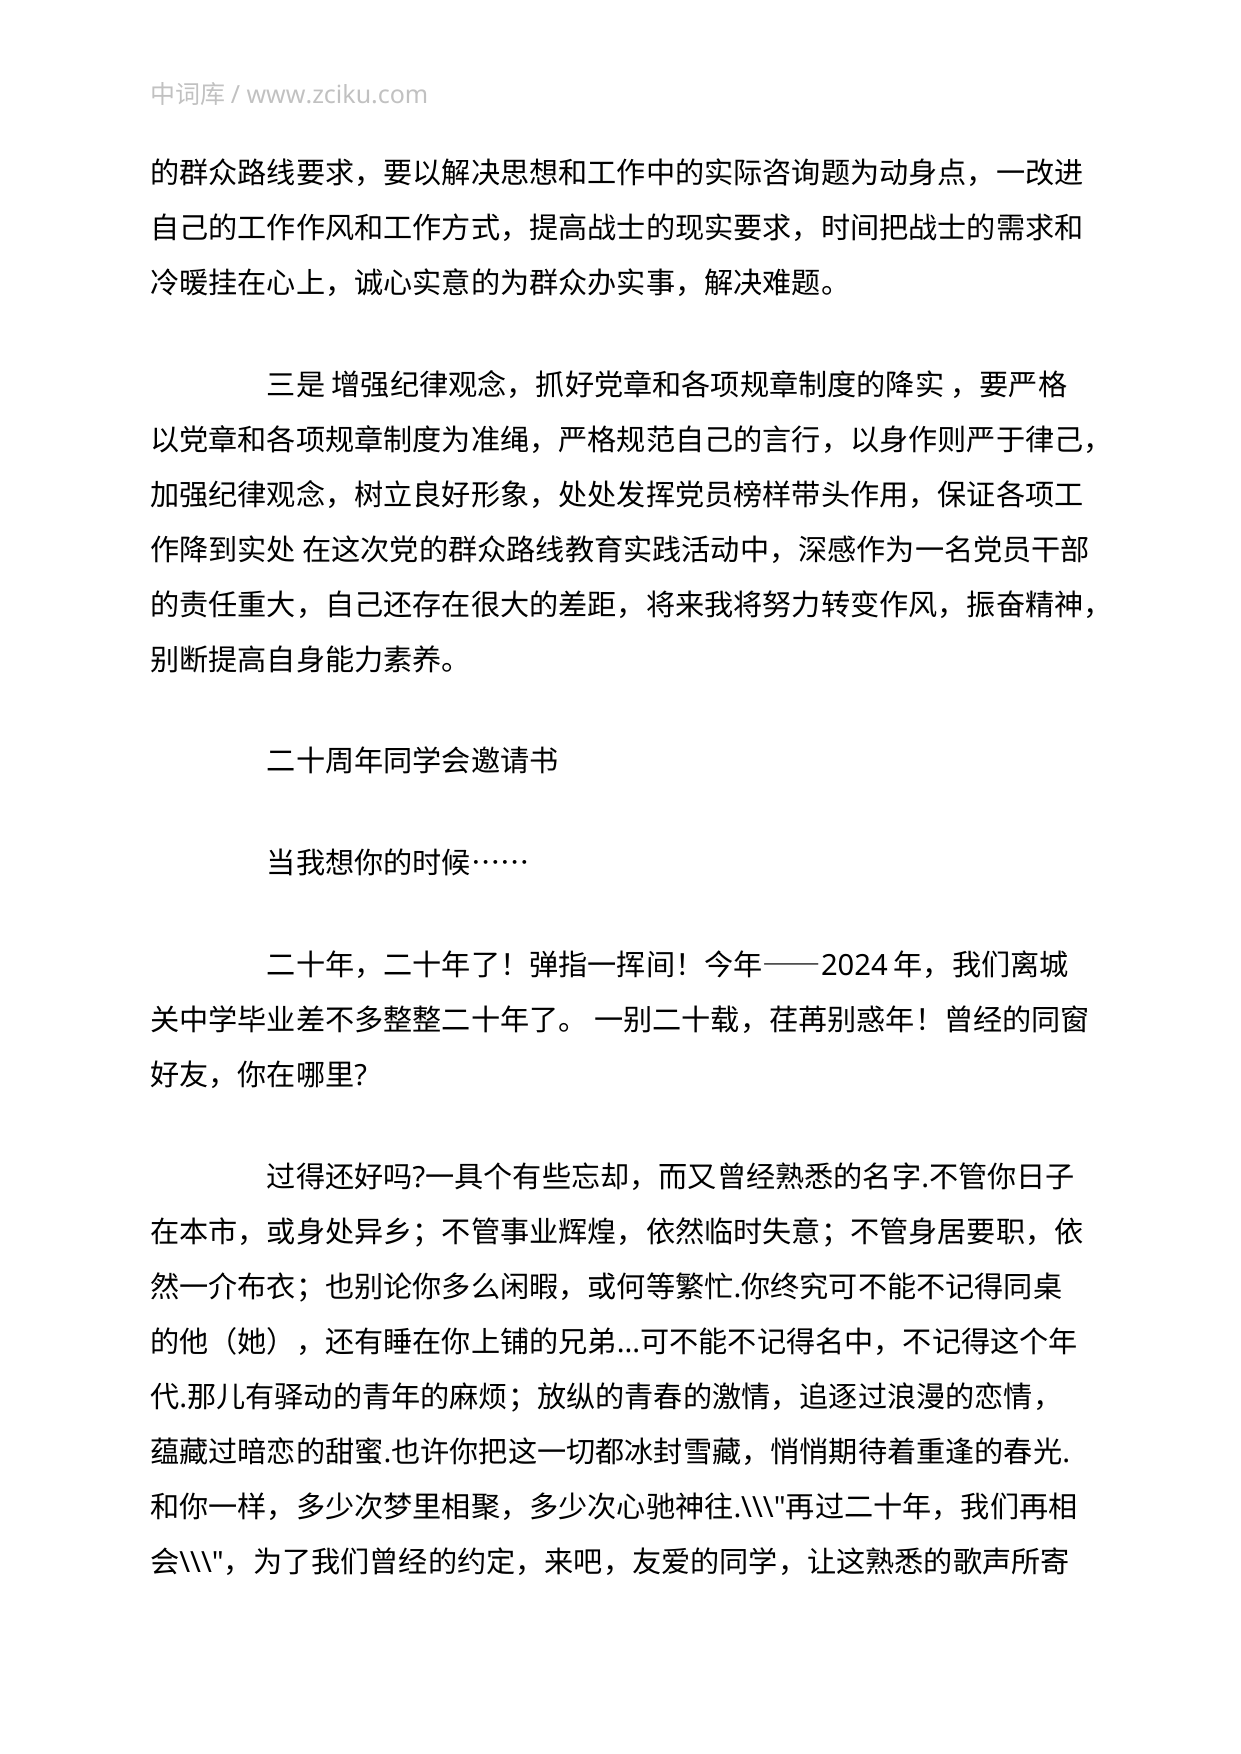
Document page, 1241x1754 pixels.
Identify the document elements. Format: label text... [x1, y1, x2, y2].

text 三是 增强纪律观念，抓好党章和各项规章制度的降实 ，要严格以党章和各项规章制度为准绳，严格规范自己的言行，以身作则严于律己，加强纪律观念，树立良好形象，处处发挥党员榜样带头作用，保证各项工作降到实处 在这次党的群众路线教育实践活动中，深感作为一名党员干部的责任重大，自己还存在很大的差距，将来我将努力转变作风，振奋精神，别断提高自身能力素养。 [150, 362, 1090, 678]
text 二十周年同学会邀请书 [150, 738, 1090, 780]
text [150, 150, 1090, 302]
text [150, 1153, 1090, 1581]
text 当我想你的时候…… [150, 839, 1090, 882]
text 二十年，二十年了！弹指一挥间！今年——2024年，我们离城关中学毕业差不多整整二十年了。 一别二十载，荏苒别惑年！曾经的同窗好友，你在哪里? [150, 941, 1090, 1094]
